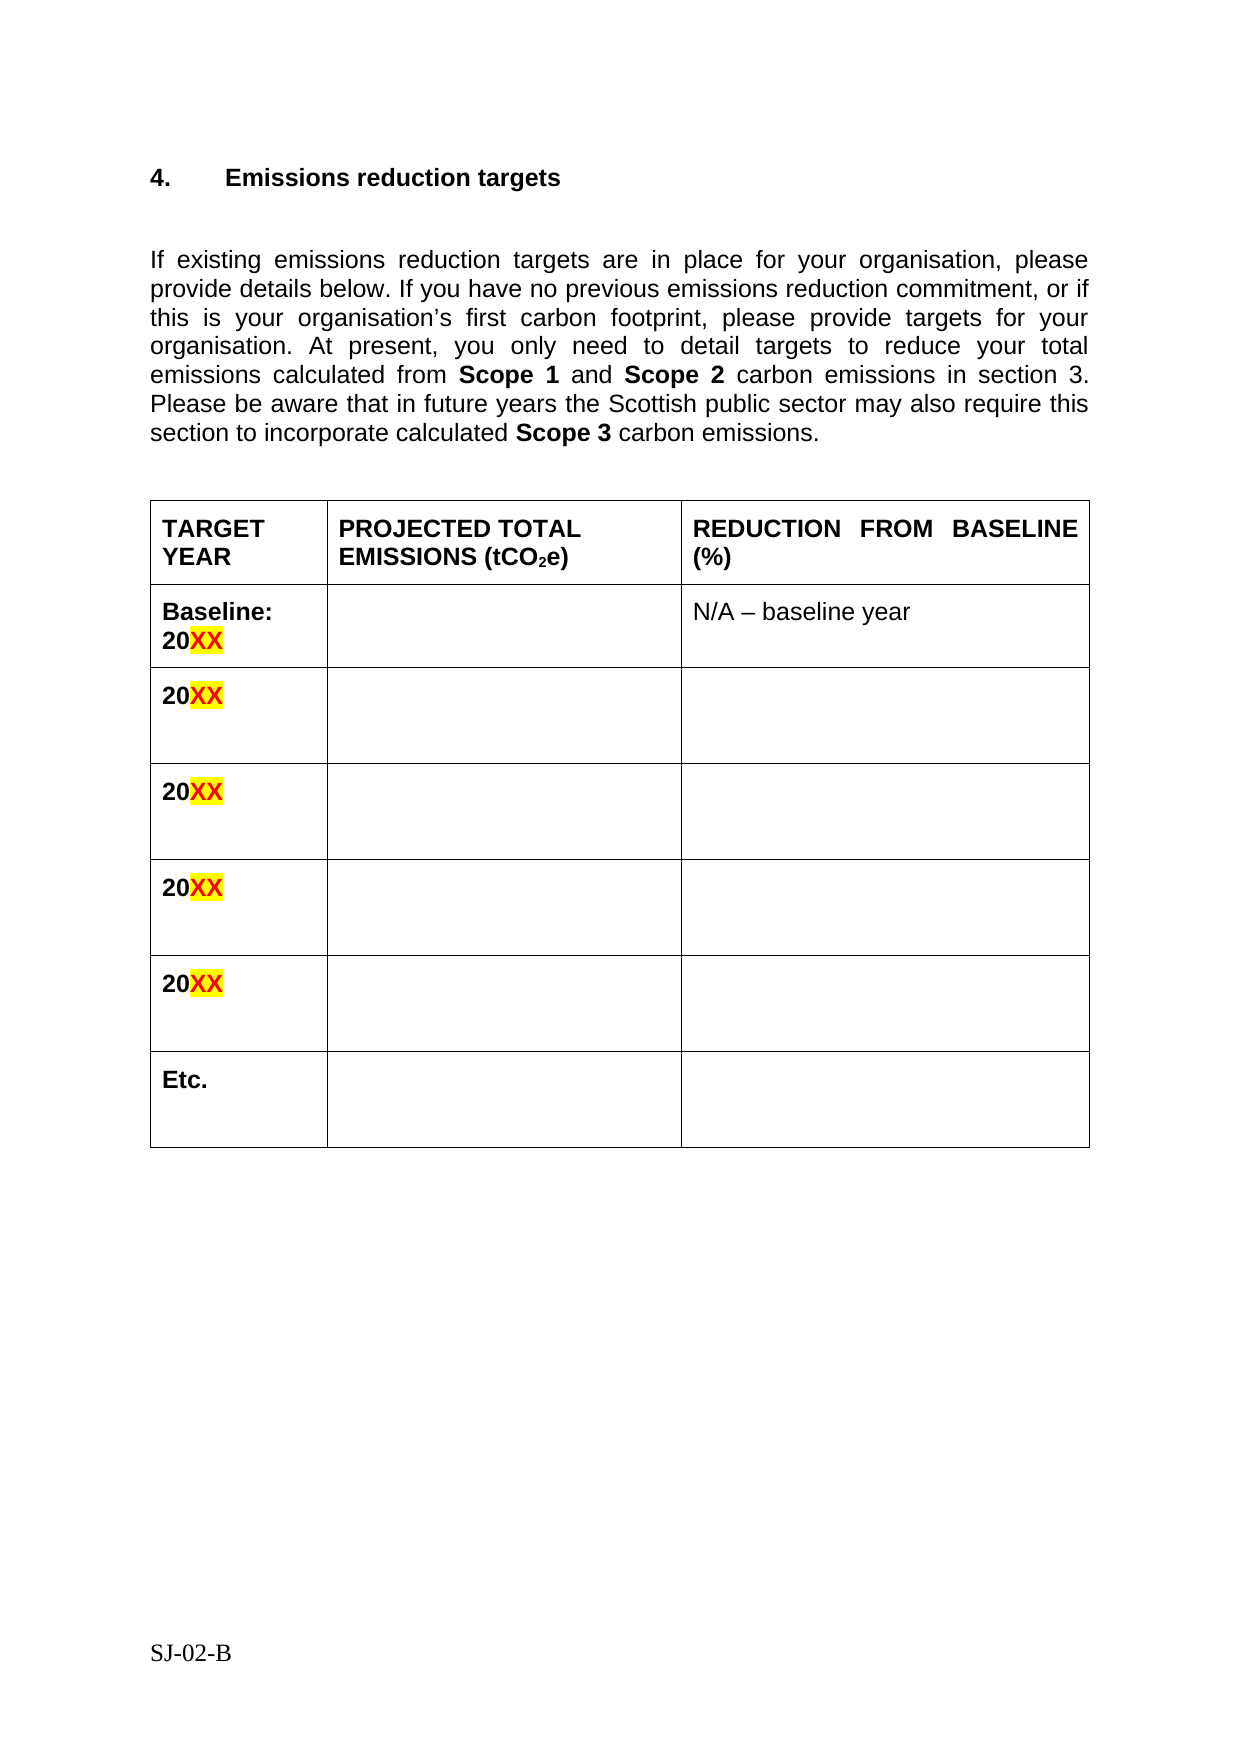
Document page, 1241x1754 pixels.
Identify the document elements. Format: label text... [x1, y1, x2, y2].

table_cell N/A – baseline year [682, 585, 1089, 667]
table_cell [682, 1052, 1089, 1147]
table_cell 20XX [151, 764, 327, 859]
text If existing emissions reduction targets are in place for your organisation, please provide details below. If you have no previous emissions reduction commitment, or if this is your organisation’s first carbon footprint, please provide targets for your organisation. At present, you only need to detail targets to reduce your total emissions calculated from Scope 1 and Scope 2 carbon emissions in section 3. Please be aware that in future years the Scottish public sector may also require this section to incorporate calculated Scope 3 carbon emissions. [150, 245, 1090, 446]
table_cell Etc. [151, 1052, 327, 1147]
table_cell [328, 1052, 681, 1147]
table_cell [682, 860, 1089, 955]
table_cell [328, 585, 681, 667]
table_cell 20XX [151, 668, 327, 763]
table_cell [682, 764, 1089, 859]
table_cell [682, 668, 1089, 763]
table_cell [682, 956, 1089, 1051]
table_header PROJECTED TOTAL EMISSIONS (tCO2e) [328, 501, 681, 583]
table_header REDUCTION FROM BASELINE (%) [682, 501, 1089, 583]
text 4. Emissions reduction targets [150, 162, 1090, 191]
table_cell [328, 860, 681, 955]
table_cell 20XX [151, 860, 327, 955]
table_cell Baseline: 20XX [151, 585, 327, 667]
table_cell [328, 668, 681, 763]
table_header TARGET YEAR [151, 501, 327, 583]
table_cell 20XX [151, 956, 327, 1051]
table_cell [328, 956, 681, 1051]
table_cell [328, 764, 681, 859]
